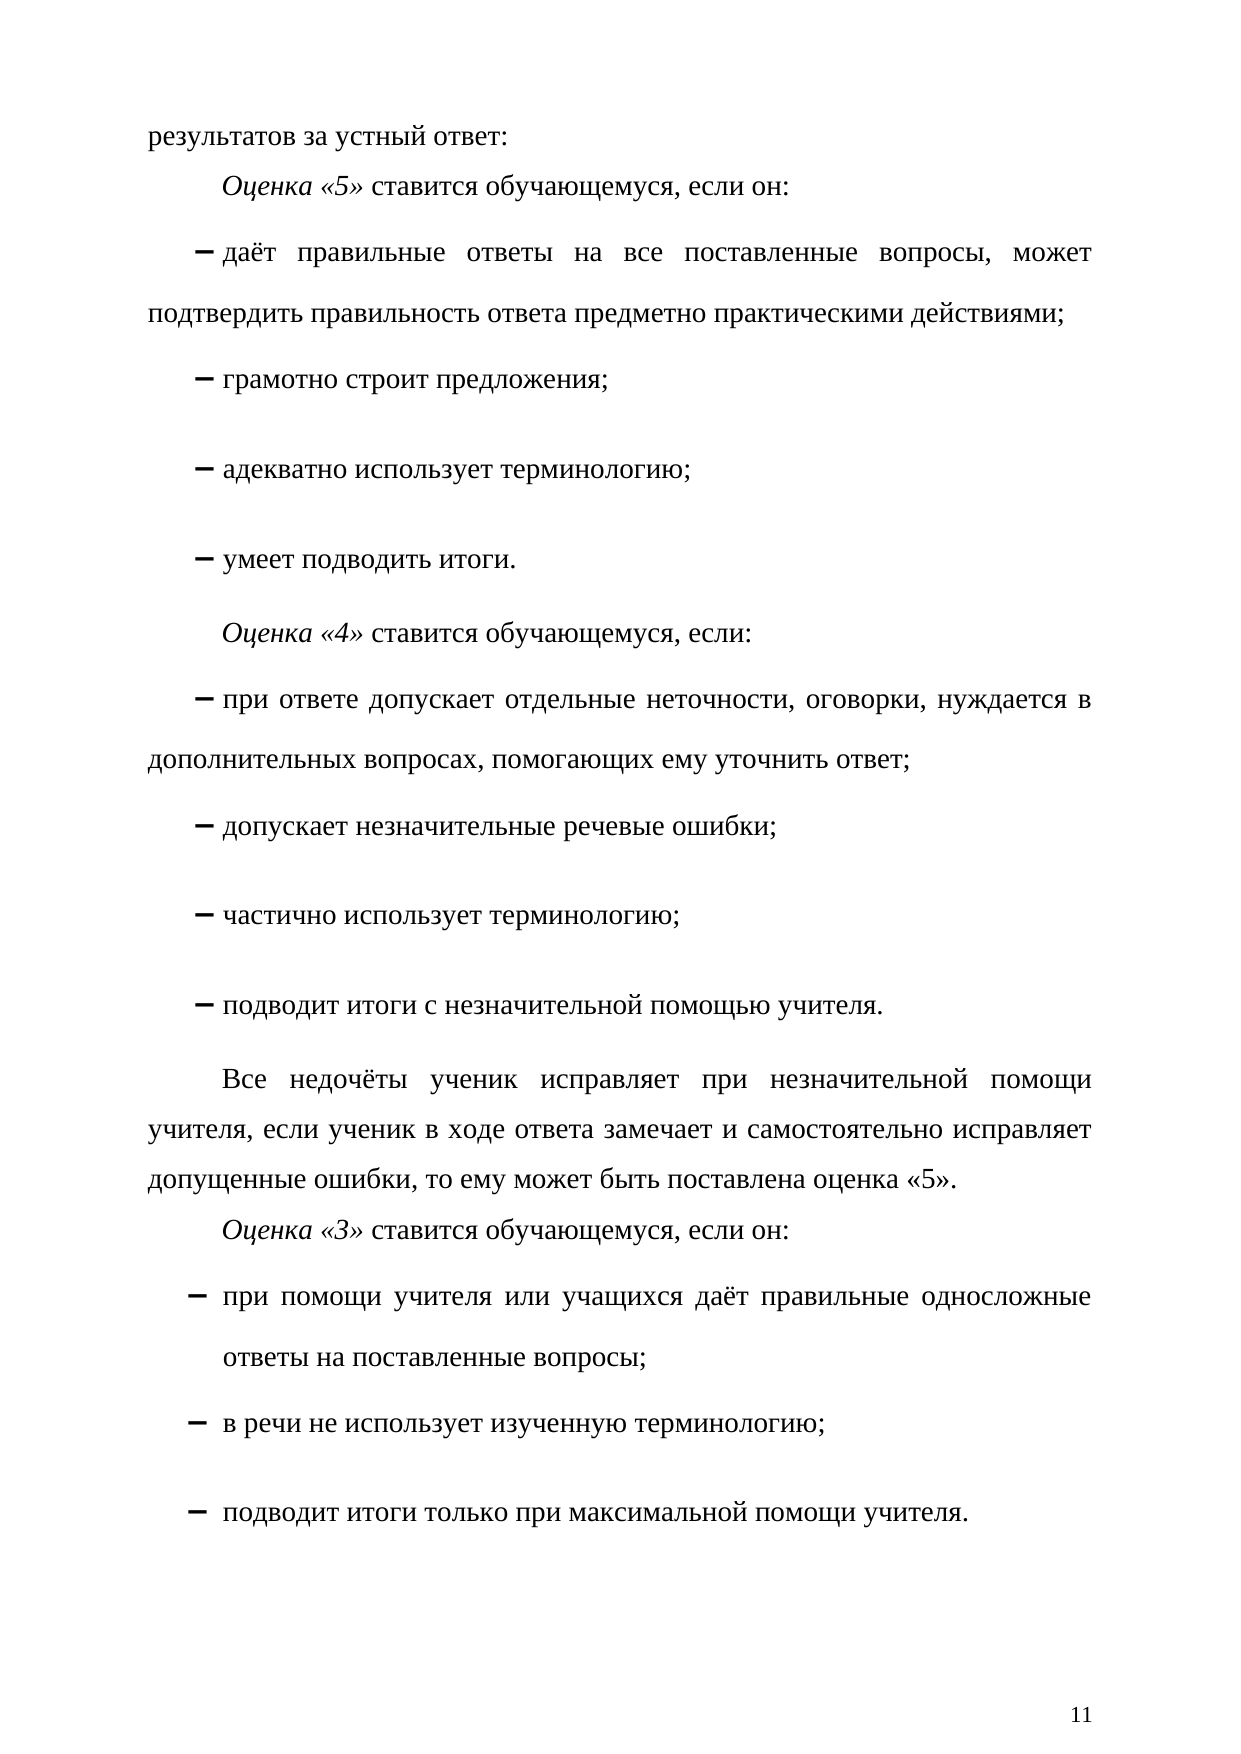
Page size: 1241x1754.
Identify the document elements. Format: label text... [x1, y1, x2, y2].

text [148, 118, 1092, 152]
list подводит итоги только при максимальной помощи учителя. [185, 1479, 1092, 1538]
text Оценка «3» ставится обучающемуся, если он: [148, 1212, 1092, 1245]
list адекватно использует терминологию; [148, 435, 1092, 495]
list допускает незначительные речевые ошибки; [148, 792, 1092, 852]
list подводит итоги с незначительной помощью учителя. [148, 971, 1092, 1031]
list в речи не использует изученную терминологию; [185, 1389, 1092, 1449]
list частично использует терминологию; [148, 882, 1092, 941]
text Все недочёты ученик исправляет при незначительной помощи учителя, если ученик в ходе ответа замечает и самостоятельно исправляет допущенные ошибки, то ему может быть поставлена оценка «5». [148, 1061, 1092, 1195]
text Оценка «5» ставится обучающемуся, если он: [148, 168, 1092, 202]
text Оценка «4» ставится обучающемуся, если: [148, 615, 1092, 648]
list умеет подводить итоги. [148, 525, 1092, 585]
list при ответе допускает отдельные неточности, оговорки, нуждается в дополнительных вопросах, помогающих ему уточнить ответ; [148, 665, 1092, 775]
list грамотно строит предложения; [148, 346, 1092, 405]
list даёт правильные ответы на все поставленные вопросы, может подтвердить правильность ответа предметно практическими действиями; [148, 219, 1092, 329]
list при помощи учителя или учащихся даёт правильные односложные ответы на поставленные вопросы; [185, 1262, 1092, 1372]
